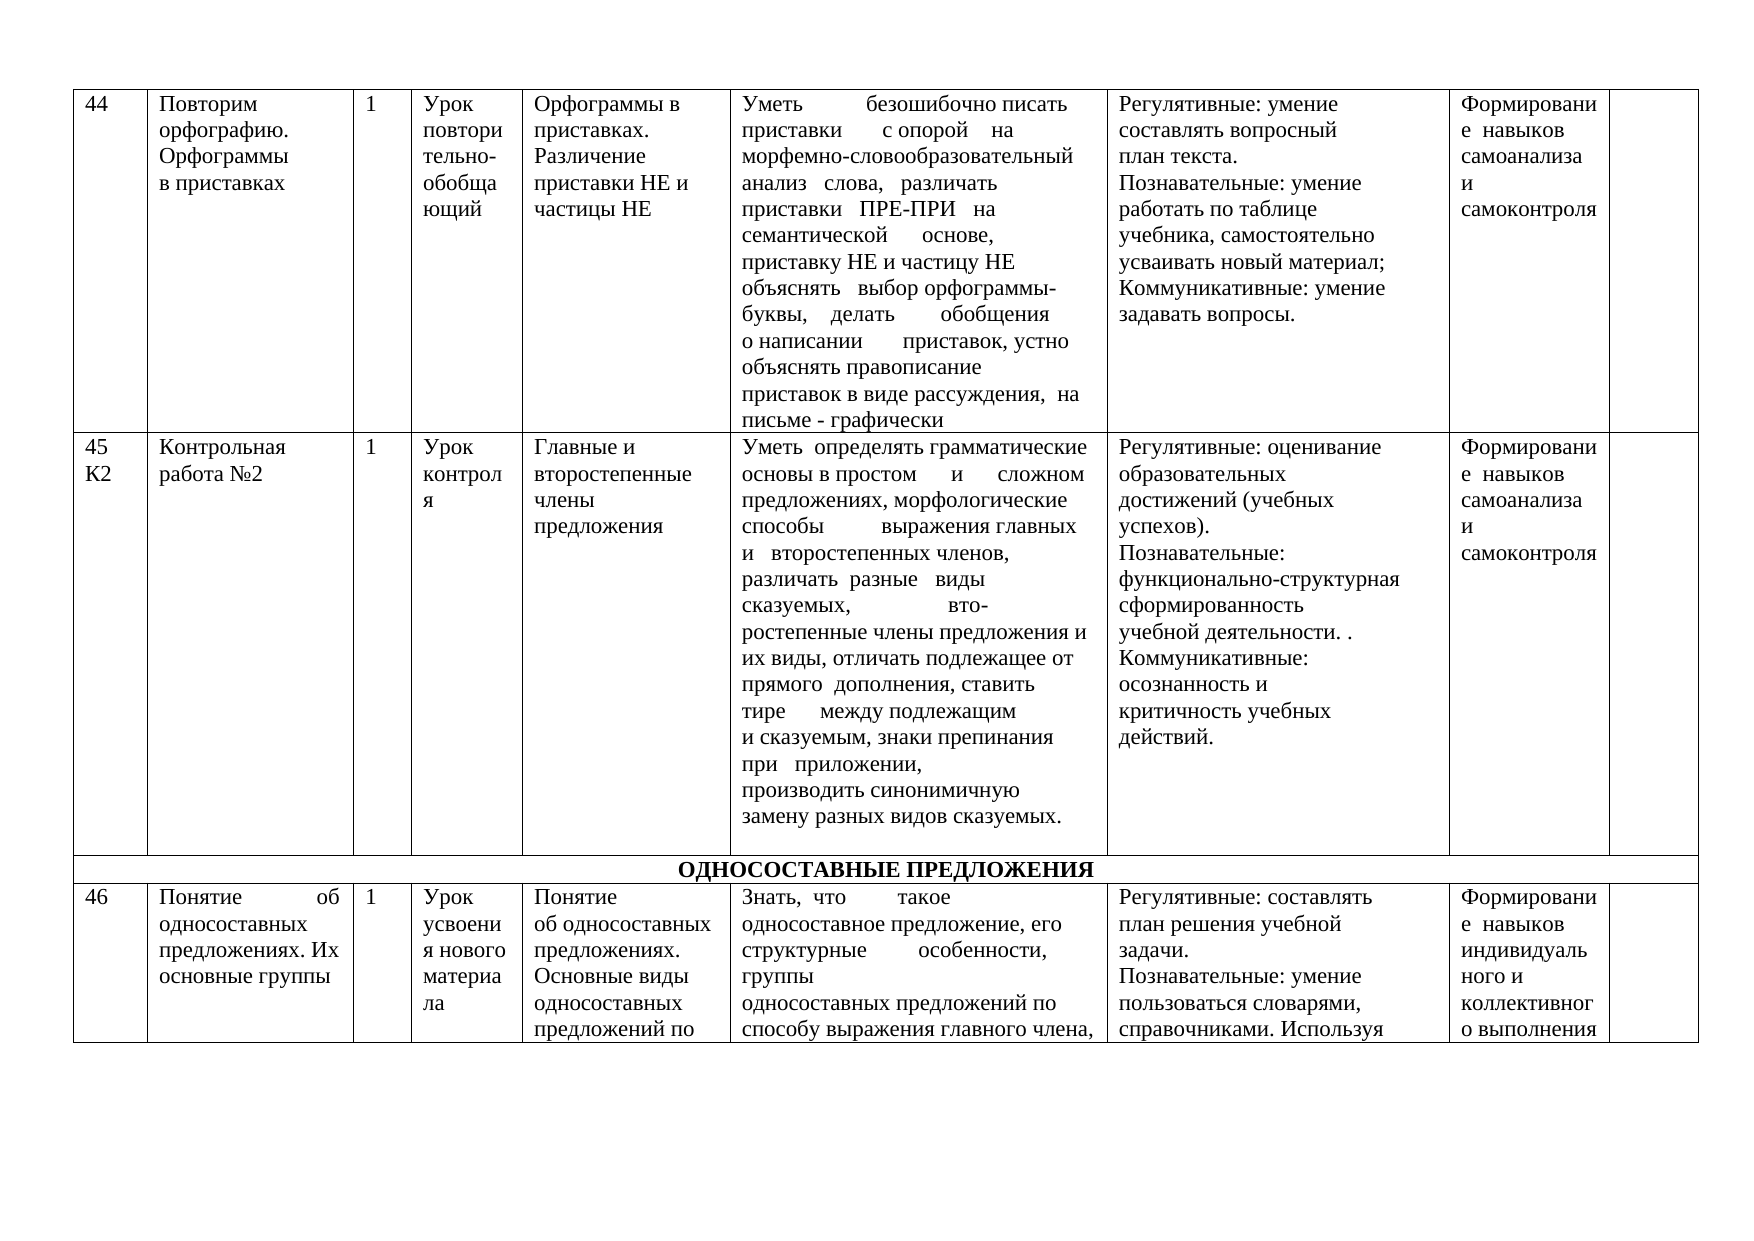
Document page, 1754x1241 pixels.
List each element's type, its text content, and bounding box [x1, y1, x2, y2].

table_cell ОДНОСОСТАВНЫЕ ПРЕДЛОЖЕНИЯ [74, 856, 1698, 882]
table_cell 46 [74, 884, 147, 1042]
table_cell 1 [354, 433, 411, 855]
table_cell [148, 884, 353, 1042]
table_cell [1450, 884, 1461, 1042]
table_cell 1 [354, 90, 411, 432]
table_cell 44 [74, 90, 147, 432]
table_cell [412, 884, 522, 1042]
table_cell Регулятивные: оценивание образовательных достижений (учебных успехов). Познавательные: функционально-структурная сформированность учебной деятельности. . Коммуникативные: осознанность и критичность учебных действий. [1108, 433, 1449, 855]
table_cell Орфограммы в приставках. Различение приставки НЕ и частицы НЕ [523, 90, 730, 432]
table_cell [1610, 90, 1698, 432]
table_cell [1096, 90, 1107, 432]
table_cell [412, 90, 522, 432]
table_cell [1108, 884, 1449, 1042]
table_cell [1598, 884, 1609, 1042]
table_cell Регулятивные: умение составлять вопросный план текста. Познавательные: умение работать по таблице учебника, самостоятельно усваивать новый материал; Коммуникативные: умение задавать вопросы. [1108, 90, 1449, 432]
table_cell [1610, 884, 1698, 1042]
table_cell Формирование навыков самоанализа и самоконтроля [1450, 90, 1609, 432]
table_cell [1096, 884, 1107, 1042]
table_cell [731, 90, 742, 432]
table_cell 45 К2 [74, 433, 147, 855]
table_cell Главные и второстепенные члены предложения [523, 433, 730, 855]
table_cell Урок контроля [412, 433, 522, 855]
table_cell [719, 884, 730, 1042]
table_cell 1 [354, 884, 411, 1042]
table_cell Контрольная работа №2 [148, 433, 353, 855]
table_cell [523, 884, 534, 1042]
table_cell Формирование навыков самоанализа и самоконтроля [1450, 433, 1609, 855]
table_cell [1610, 433, 1698, 855]
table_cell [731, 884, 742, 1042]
table_cell Уметь определять грамматические основы в простом и сложном предложениях, морфологические способы выражения главных и второстепенных членов, различать разные виды сказуемых, второстепенные члены предложения и их виды, отличать подлежащее от прямого дополнения, ставить тире между подлежащим и сказуемым, знаки препинания при приложении, производить синонимичную замену разных видов сказуемых. [731, 433, 1107, 855]
table_cell Повторим орфографию. Орфограммы в приставках [148, 90, 353, 432]
